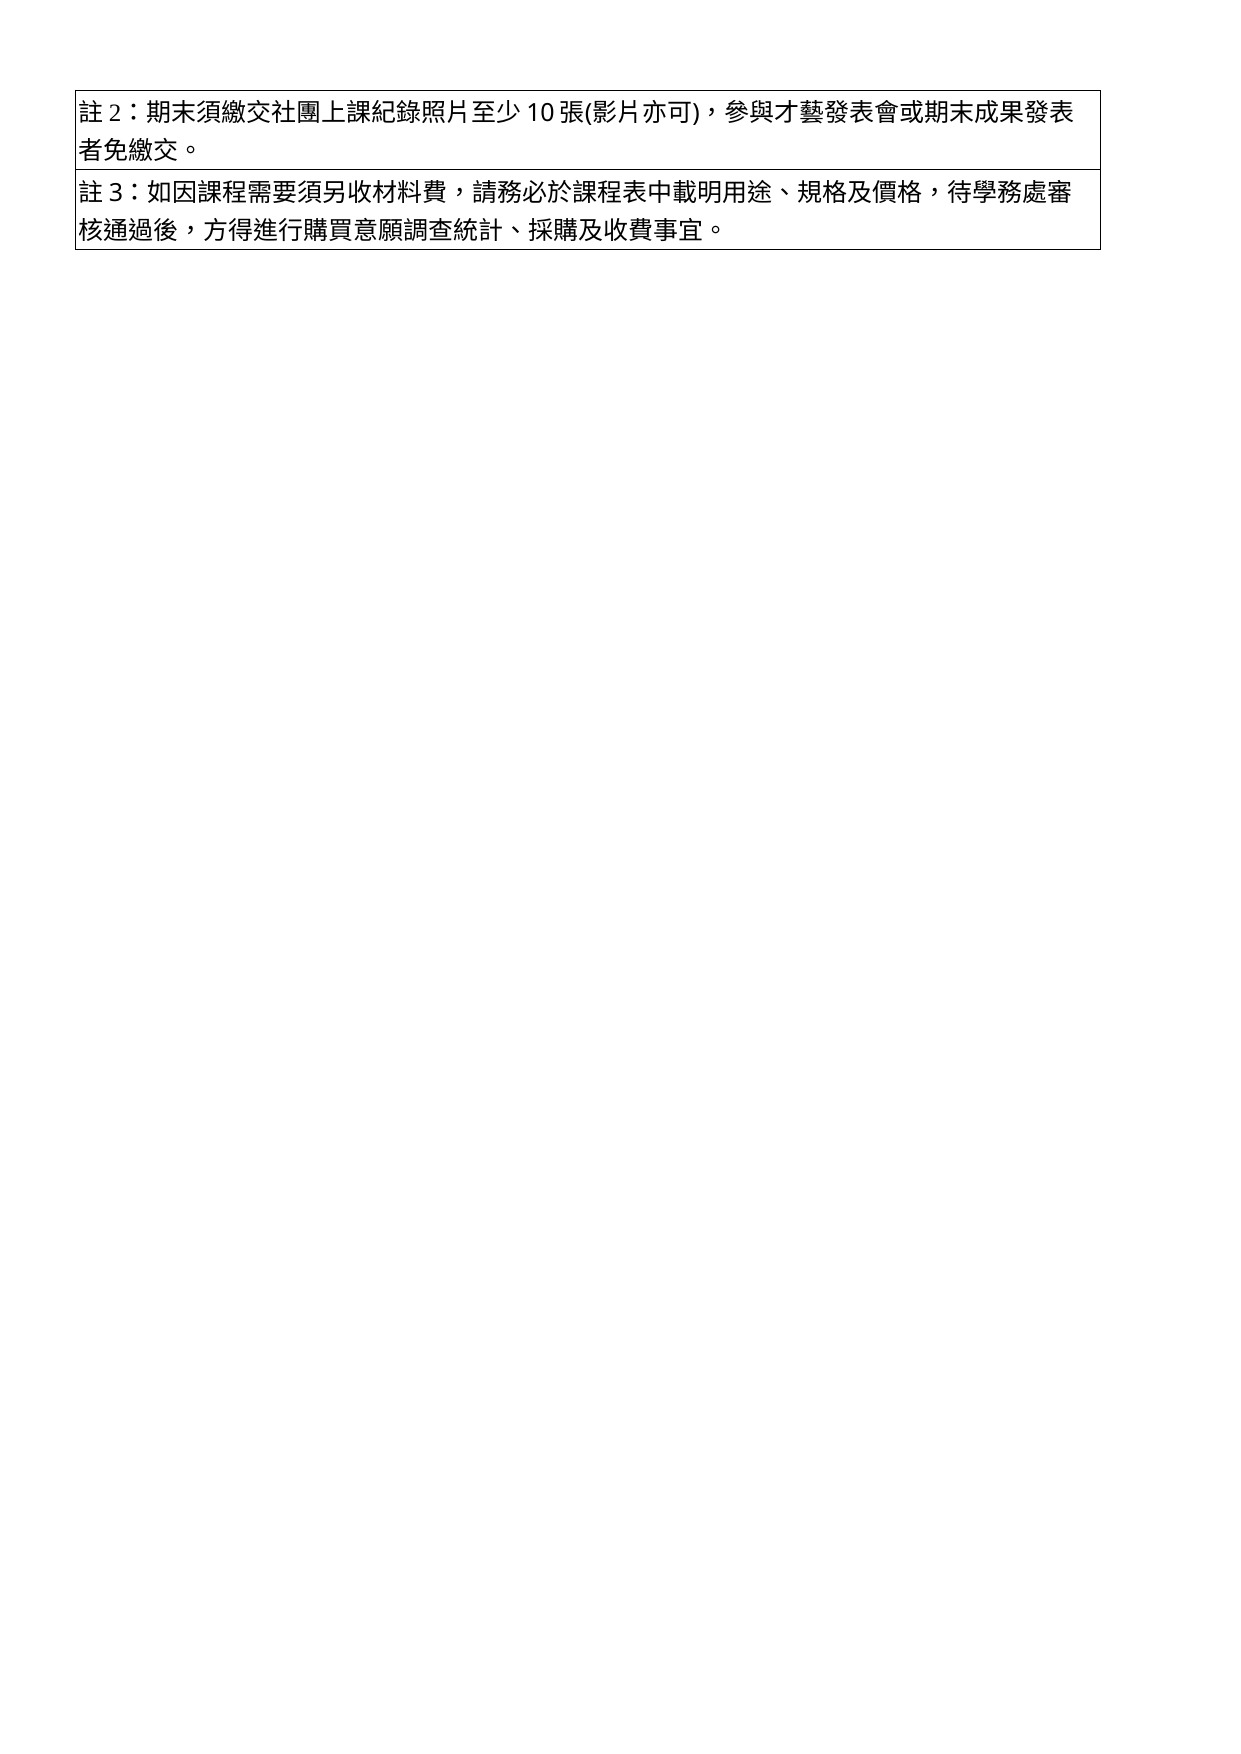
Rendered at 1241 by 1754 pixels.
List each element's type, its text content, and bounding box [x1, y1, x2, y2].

table_cell 註3：如因課程需要須另收材料費，請務必於課程表中載明用途、規格及價格，待學務處審核通過後，方得進行購買意願調查統計、採購及收費事宜。 [76, 170, 1100, 249]
table_cell 註2：期末須繳交社團上課紀錄照片至少10張(影片亦可)，參與才藝發表會或期末成果發表者免繳交。 [76, 91, 1100, 169]
table_cell [1101, 90, 1107, 169]
table_cell [1101, 169, 1107, 249]
